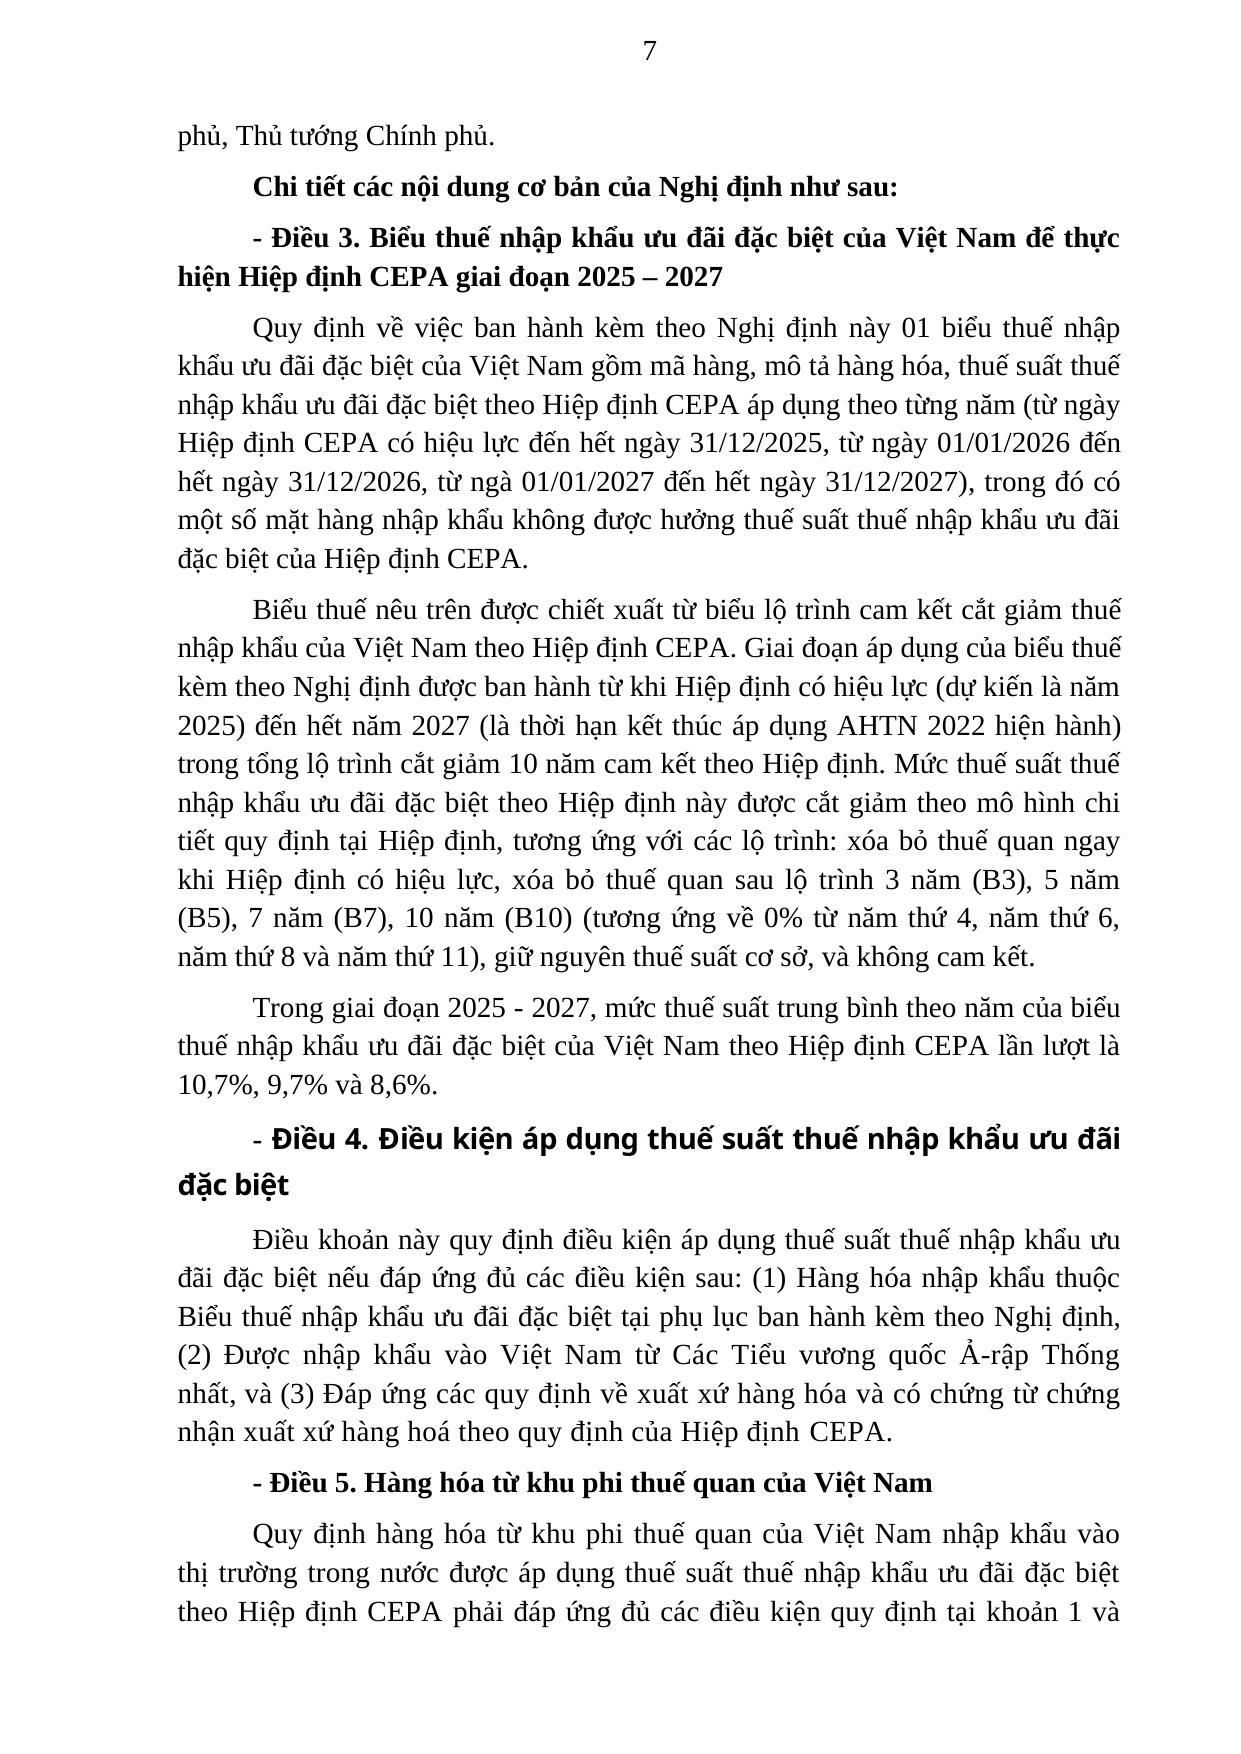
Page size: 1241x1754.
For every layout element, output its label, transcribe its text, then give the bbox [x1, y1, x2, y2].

text - Điều 4. Điều kiện áp dụng thuế suất thuế nhập khẩu ưu đãi đặc biệt [177, 1118, 1122, 1203]
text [177, 1517, 1122, 1627]
text Quy định về việc ban hành kèm theo Nghị định này 01 biểu thuế nhập khẩu ưu đãi đặc biệt của Việt Nam gồm mã hàng, mô tả hàng hóa, thuế suất thuế nhập khẩu ưu đãi đặc biệt theo Hiệp định CEPA áp dụng theo từng năm (từ ngày Hiệp định CEPA có hiệu lực đến hết ngày 31/12/2025, từ ngày 01/01/2026 đến hết ngày 31/12/2026, từ ngà 01/01/2027 đến hết ngày 31/12/2027), trong đó có một số mặt hàng nhập khẩu không được hưởng thuế suất thuế nhập khẩu ưu đãi đặc biệt của Hiệp định CEPA. [177, 310, 1122, 574]
text Điều khoản này quy định điều kiện áp dụng thuế suất thuế nhập khẩu ưu đãi đặc biệt nếu đáp ứng đủ các điều kiện sau: (1) Hàng hóa nhập khẩu thuộc Biểu thuế nhập khẩu ưu đãi đặc biệt tại phụ lục ban hành kèm theo Nghị định, (2) Được nhập khẩu vào Việt Nam từ Các Tiểu vương quốc Ả-rập Thống nhất, và (3) Đáp ứng các quy định về xuất xứ hàng hóa và có chứng từ chứng nhận xuất xứ hàng hoá theo quy định của Hiệp định CEPA. [177, 1222, 1122, 1448]
text - Điều 3. Biểu thuế nhập khẩu ưu đãi đặc biệt của Việt Nam để thực hiện Hiệp định CEPA giai đoạn 2025 – 2027 [177, 220, 1122, 292]
text Trong giai đoạn 2025 - 2027, mức thuế suất trung bình theo năm của biểu thuế nhập khẩu ưu đãi đặc biệt của Việt Nam theo Hiệp định CEPA lần lượt là 10,7%, 9,7% và 8,6%. [177, 990, 1122, 1101]
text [177, 118, 1122, 152]
text Biểu thuế nêu trên được chiết xuất từ biểu lộ trình cam kết cắt giảm thuế nhập khẩu của Việt Nam theo Hiệp định CEPA. Giai đoạn áp dụng của biểu thuế kèm theo Nghị định được ban hành từ khi Hiệp định có hiệu lực (dự kiến là năm 2025) đến hết năm 2027 (là thời hạn kết thúc áp dụng AHTN 2022 hiện hành) trong tổng lộ trình cắt giảm 10 năm cam kết theo Hiệp định. Mức thuế suất thuế nhập khẩu ưu đãi đặc biệt theo Hiệp định này được cắt giảm theo mô hình chi tiết quy định tại Hiệp định, tương ứng với các lộ trình: xóa bỏ thuế quan ngay khi Hiệp định có hiệu lực, xóa bỏ thuế quan sau lộ trình 3 năm (B3), 5 năm (B5), 7 năm (B7), 10 năm (B10) (tương ứng về 0% từ năm thứ 4, năm thứ 6, năm thứ 8 và năm thứ 11), giữ nguyên thuế suất cơ sở, và không cam kết. [177, 592, 1122, 972]
text Chi tiết các nội dung cơ bản của Nghị định như sau: [177, 169, 1122, 203]
text - Điều 5. Hàng hóa từ khu phi thuế quan của Việt Nam [177, 1466, 1122, 1499]
